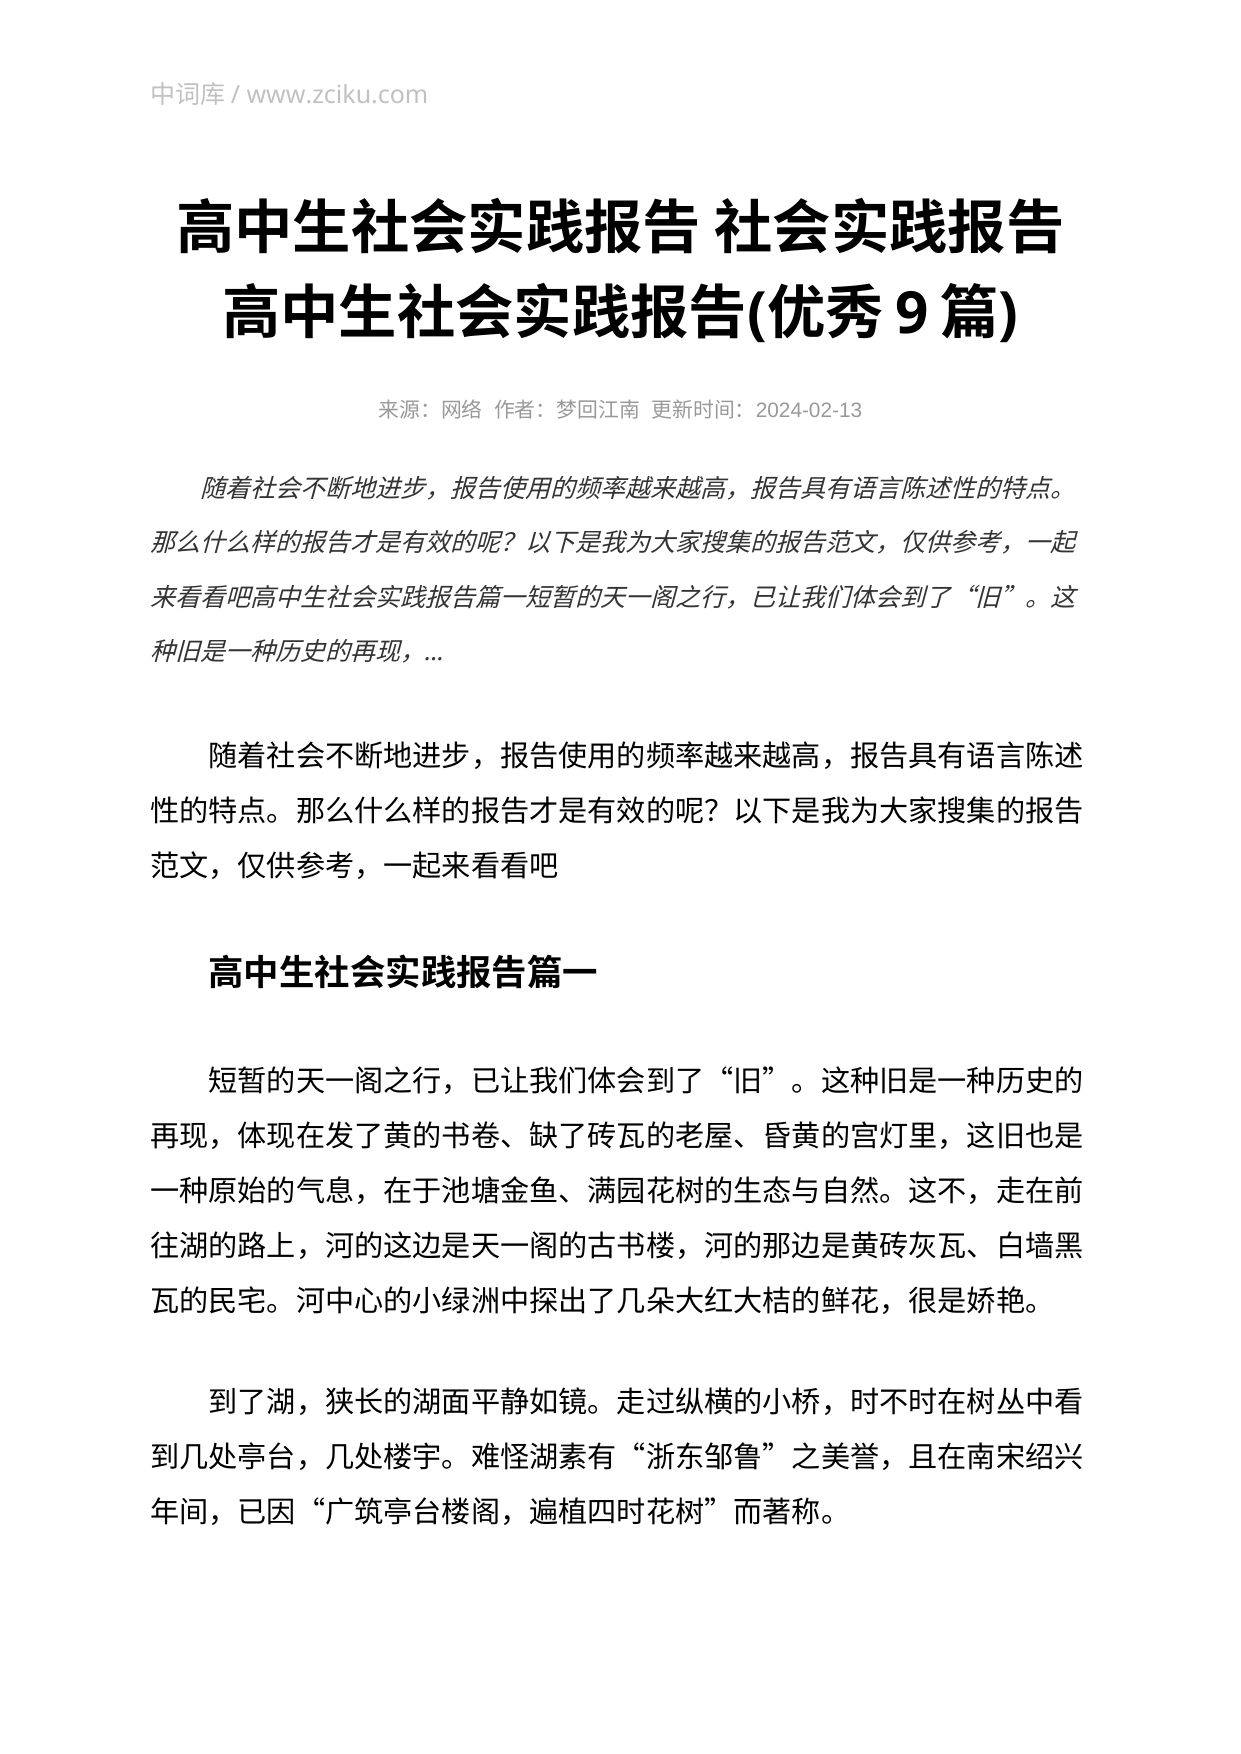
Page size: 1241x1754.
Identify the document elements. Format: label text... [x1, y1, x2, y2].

text 随着社会不断地进步，报告使用的频率越来越高，报告具有语言陈述性的特点。那么什么样的报告才是有效的呢？以下是我为大家搜集的报告范文，仅供参考，一起来看看吧高中生社会实践报告篇一短暂的天一阁之行，已让我们体会到了“旧”。这种旧是一种历史的再现，... [150, 468, 1090, 668]
text 来源：网络 作者：梦回江南 更新时间：2024-02-13 [150, 397, 1090, 421]
text 短暂的天一阁之行，已让我们体会到了“旧”。这种旧是一种历史的再现，体现在发了黄的书卷、缺了砖瓦的老屋、昏黄的宫灯里，这旧也是一种原始的气息，在于池塘金鱼、满园花树的生态与自然。这不，走在前往湖的路上，河的这边是天一阁的古书楼，河的那边是黄砖灰瓦、白墙黑瓦的民宅。河中心的小绿洲中探出了几朵大红大桔的鲜花，很是娇艳。 [150, 1058, 1090, 1319]
text 高中生社会实践报告篇一 [150, 944, 1090, 995]
text 随着社会不断地进步，报告使用的频率越来越高，报告具有语言陈述性的特点。那么什么样的报告才是有效的呢？以下是我为大家搜集的报告范文，仅供参考，一起来看看吧 [150, 733, 1090, 885]
subtitle 高中生社会实践报告 社会实践报告高中生社会实践报告(优秀9篇) [150, 181, 1090, 351]
text 到了湖，狭长的湖面平静如镜。走过纵横的小桥，时不时在树丛中看到几处亭台，几处楼宇。难怪湖素有“浙东邹鲁”之美誉，且在南宋绍兴年间，已因“广筑亭台楼阁，遍植四时花树”而著称。 [150, 1379, 1090, 1531]
